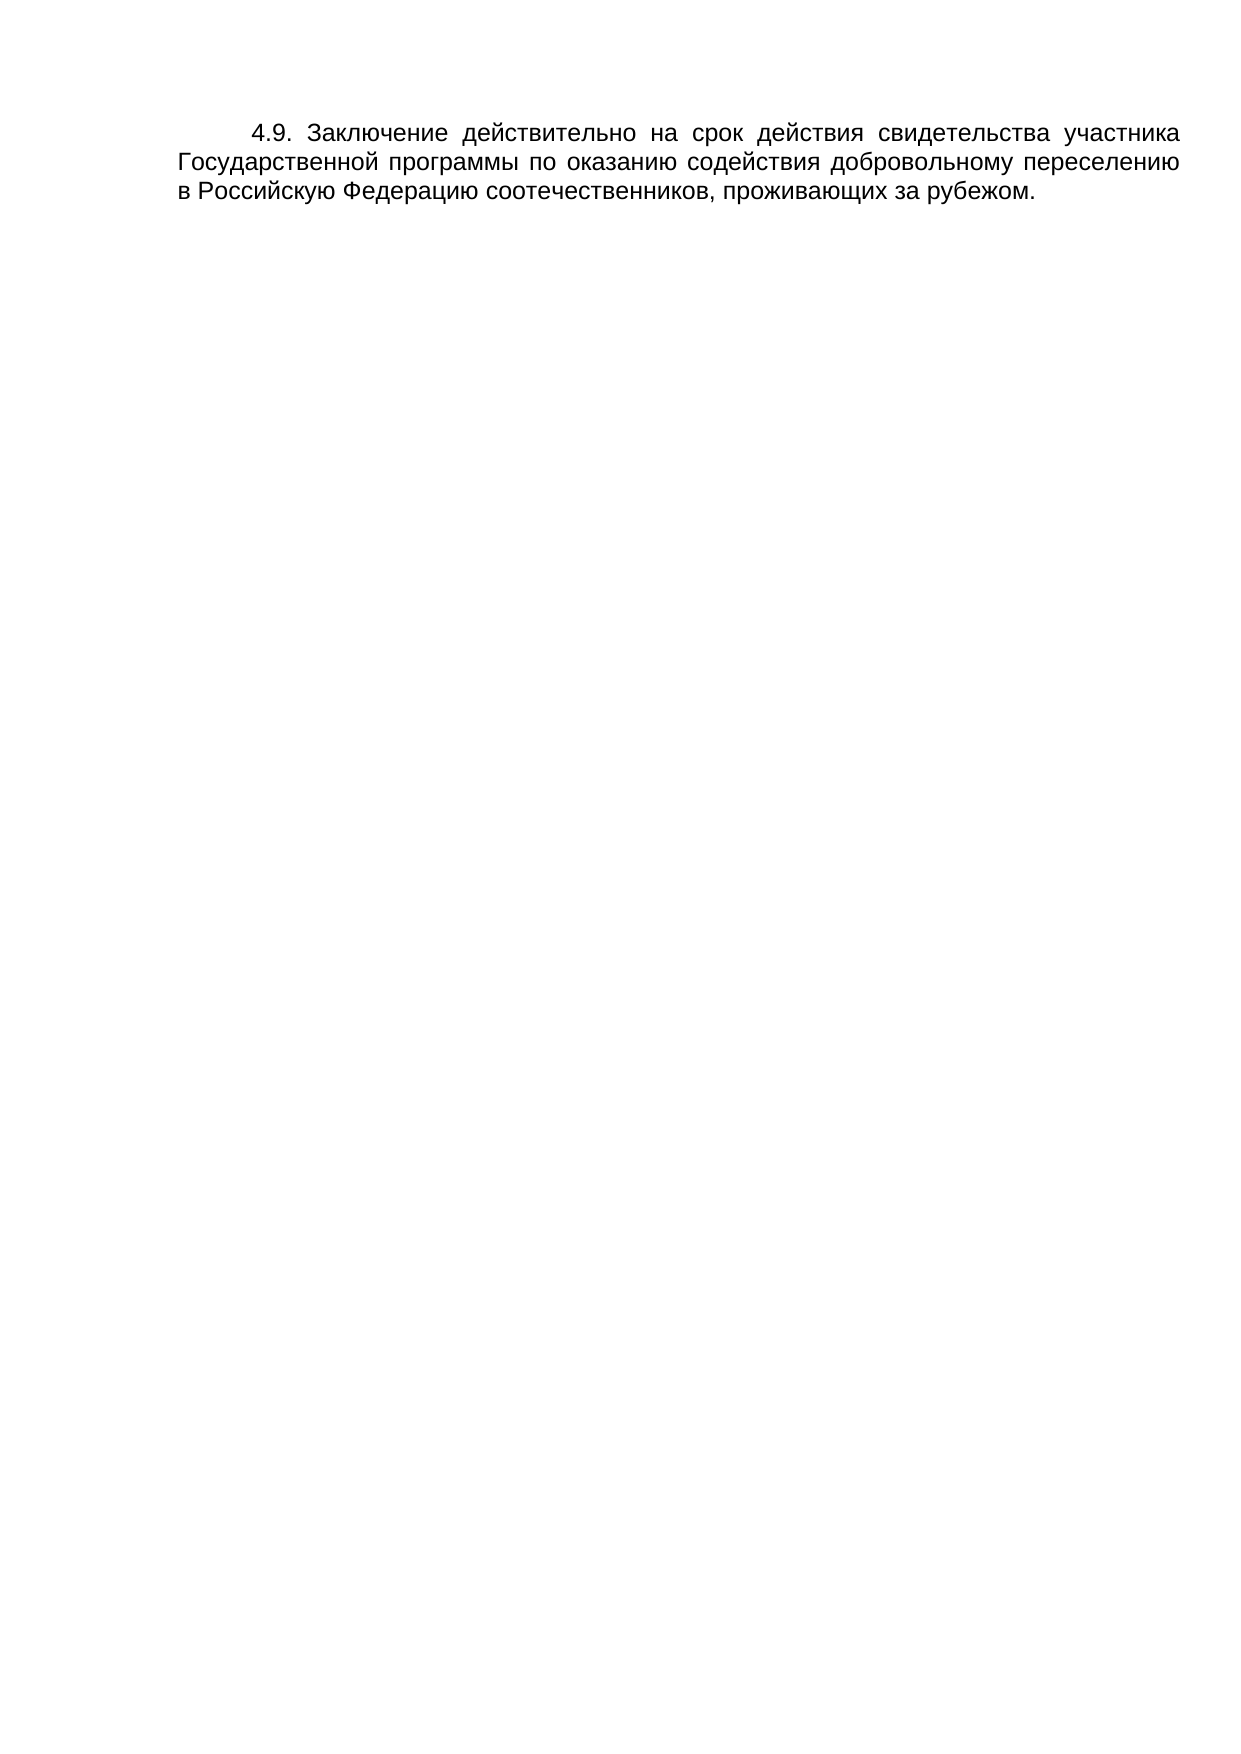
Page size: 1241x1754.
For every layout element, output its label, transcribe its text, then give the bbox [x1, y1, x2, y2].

text 4.9. Заключение действительно на срок действия свидетельства участника Государственной программы по оказанию содействия добровольному переселению в Российскую Федерацию соотечественников, проживающих за рубежом. [177, 118, 1181, 204]
